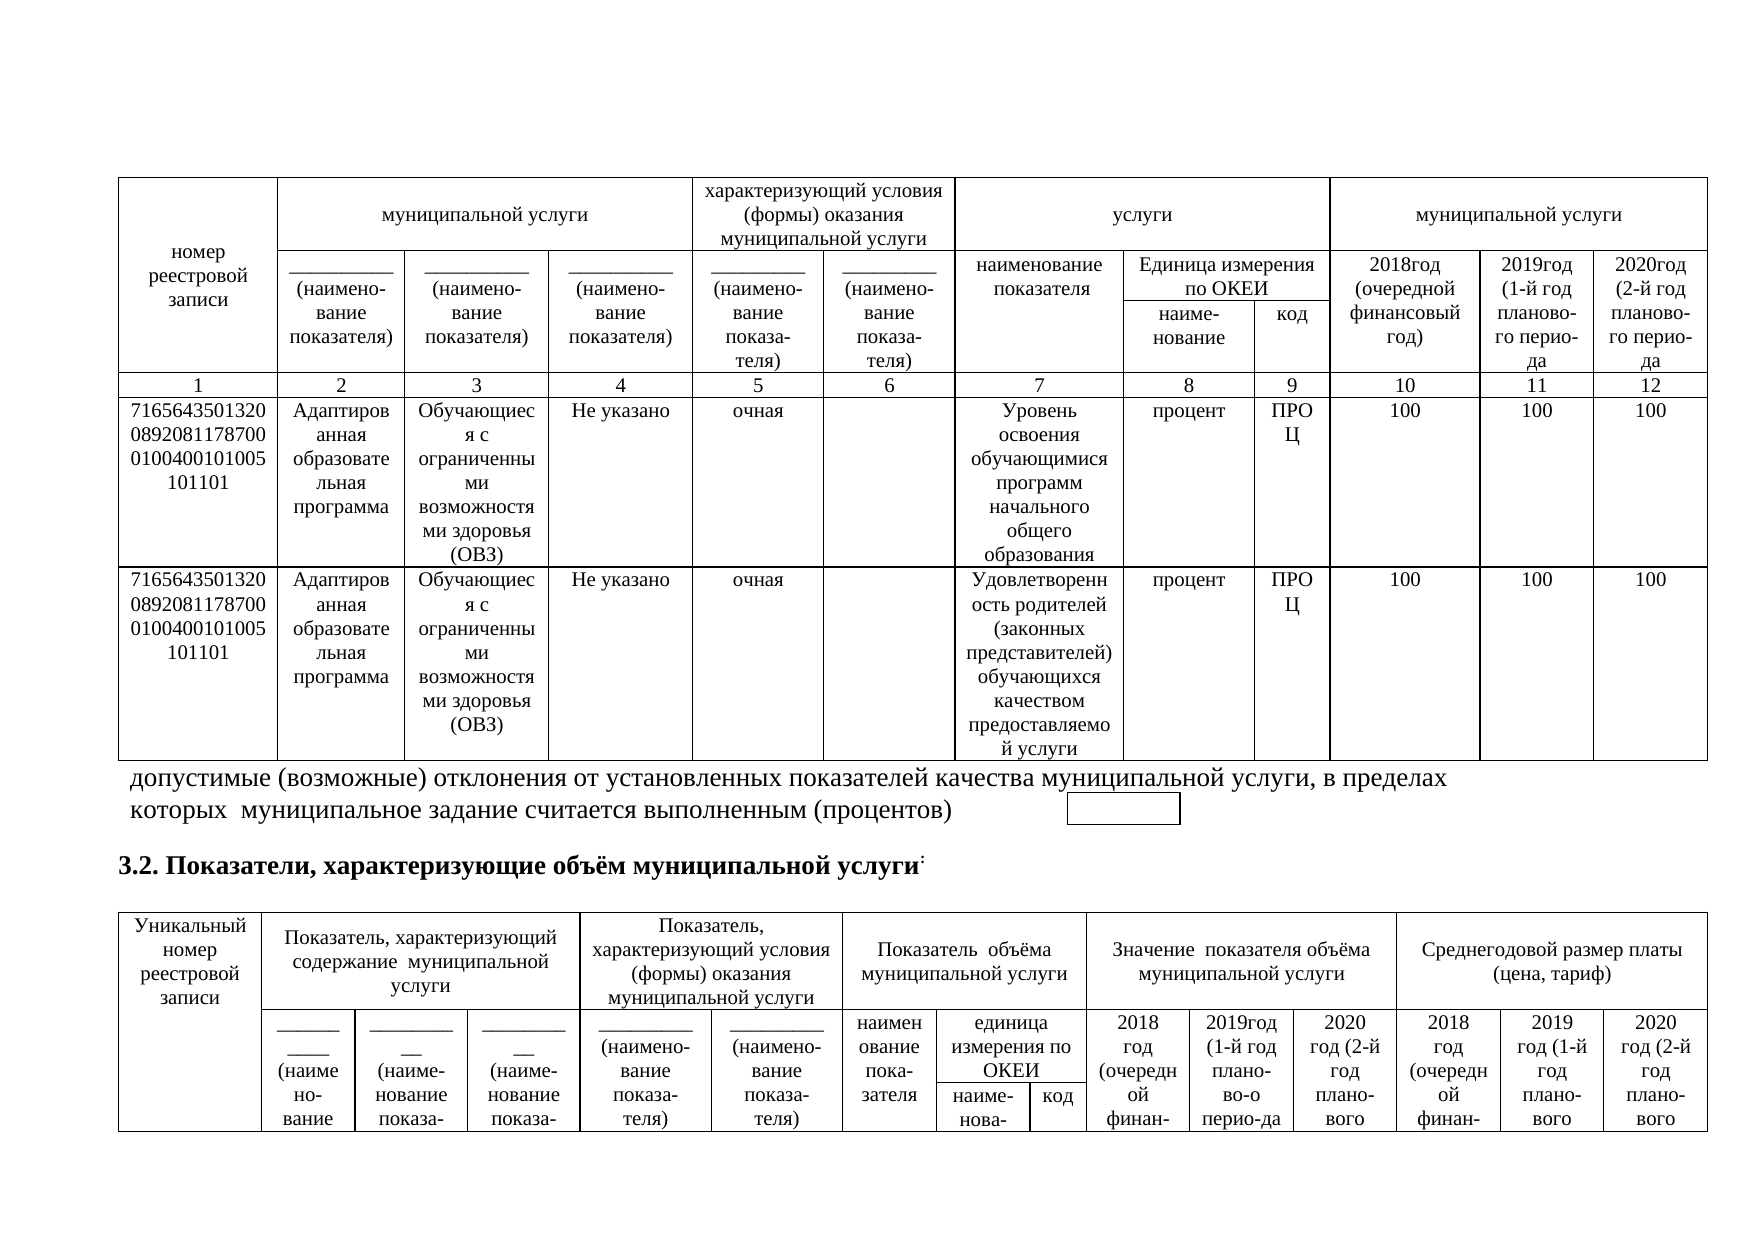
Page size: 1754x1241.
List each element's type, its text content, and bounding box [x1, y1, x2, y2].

table_cell наименование показателя [956, 251, 1123, 372]
table_cell 9 [1255, 373, 1329, 397]
table_cell __________ (наиме-нование показа-теля) [468, 1010, 579, 1131]
table_cell наиме-нова-ние [937, 1083, 1029, 1131]
table_cell _________ (наимено-вание показа-теля) [712, 1010, 842, 1131]
table_cell Единица измерения по ОКЕИ [1124, 251, 1329, 299]
table_cell 11 [1481, 373, 1593, 397]
table_cell очная [693, 568, 823, 760]
table_cell 2020 год (2-й год плано-вого перио-да [1294, 1010, 1396, 1131]
table_cell процент [1124, 568, 1254, 760]
table_cell процент [1124, 398, 1254, 566]
table_cell допустимые (возможные) отклонения от установленных показателей качества муниципальной услуги, в пределах [119, 761, 1658, 792]
table_cell 716564350132008920811787000100400101005101101 [119, 398, 277, 566]
table_cell ПРОЦ [1255, 568, 1329, 760]
table_cell _________ (наимено-вание показа-теля) [824, 251, 954, 372]
table_cell 100 [1331, 398, 1479, 566]
table_cell Обучающиеся с ограниченными возможностями здоровья (ОВЗ) [405, 568, 548, 760]
table_cell __________ (наимено-вание показателя) [278, 251, 404, 372]
table_cell [1068, 793, 1179, 824]
table_cell 1 [119, 373, 277, 397]
table_cell наиме-нование [1124, 301, 1254, 372]
table_cell _________ (наимено-вание показа-теля) [581, 1010, 711, 1131]
table_cell 6 [824, 373, 954, 397]
table_cell __________ (наимено-вание показателя) [262, 1010, 354, 1131]
table_cell __________ (наимено-вание показателя) [549, 251, 692, 372]
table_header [956, 178, 1329, 250]
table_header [278, 178, 692, 250]
table_cell Удовлетворенность родителей (законных представителей) обучающихся качеством предоставляемой услуги [956, 568, 1123, 760]
table_cell _________ (наимено-вание показа-теля) [693, 251, 823, 372]
table_cell 12 [1594, 373, 1707, 397]
table_cell 2018 год (очередной финан-совый год) [1397, 1010, 1500, 1131]
table_cell наименование пока-зателя [843, 1010, 936, 1131]
table_cell единица измерения по ОКЕИ [937, 1010, 1086, 1082]
table_cell Не указано [549, 398, 692, 566]
table_cell 100 [1331, 568, 1479, 760]
table_cell 5 [693, 373, 823, 397]
table_cell 100 [1594, 398, 1707, 566]
table_cell Адаптированная образовательная программа [278, 398, 404, 566]
table_cell очная [693, 398, 823, 566]
table_cell код [1255, 301, 1329, 372]
table_cell 2019год (1-й год планово-го перио-да [1481, 251, 1593, 372]
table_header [119, 178, 277, 372]
table_cell Не указано [549, 568, 692, 760]
table_cell [824, 568, 954, 760]
table_cell код [1031, 1083, 1086, 1131]
table_cell 100 [1481, 398, 1593, 566]
table_cell 3 [405, 373, 548, 397]
table_cell 10 [1331, 373, 1479, 397]
table_header Среднегодовой размер платы (цена, тариф) [1397, 913, 1707, 1009]
table_header Значение показателя объёма муниципальной услуги [1087, 913, 1396, 1009]
table_cell 2018год (очередной финансовый год) [1331, 251, 1479, 372]
table_cell ПРОЦ [1255, 398, 1329, 566]
table_cell 2020 год (2-й год плано-вого перио-да [1604, 1010, 1707, 1131]
table_cell 2018 год (очередной финан-совый год) [1087, 1010, 1189, 1131]
table_cell Обучающиеся с ограниченными возможностями здоровья (ОВЗ) [405, 398, 548, 566]
table_cell Уровень освоения обучающимися программ начального общего образования [956, 398, 1123, 566]
table_cell 2019год (1-й год плано-во-о перио-да [1190, 1010, 1293, 1131]
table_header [693, 178, 954, 250]
table_header Показатель объёма муниципальной услуги [843, 913, 1086, 1009]
table_header Уникальный номер реестровой записи [119, 913, 261, 1131]
table_cell 7 [956, 373, 1123, 397]
table_cell 100 [1594, 568, 1707, 760]
table_cell [824, 398, 954, 566]
table_cell __________ (наимено-вание показателя) [405, 251, 548, 372]
table_cell 716564350132008920811787000100400101005101101 [119, 568, 277, 760]
table_cell 4 [549, 373, 692, 397]
table_cell которых муниципальное задание считается выполненным (процентов) [119, 792, 1067, 824]
table_cell __________ (наиме-нование показа-теля) [356, 1010, 467, 1131]
text 3.2. Показатели, характеризующие объём муниципальной услуги: [118, 849, 1636, 880]
table_cell 2019 год (1-й год плано-вого перио-да [1501, 1010, 1603, 1131]
table_cell 2 [278, 373, 404, 397]
table_cell 100 [1481, 568, 1593, 760]
table_cell 8 [1124, 373, 1254, 397]
table_cell Адаптированная образовательная программа [278, 568, 404, 760]
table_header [1331, 178, 1707, 250]
table_header Показатель, характеризующий условия (формы) оказания муниципальной услуги [581, 913, 842, 1009]
table_cell 2020год (2-й год планово-го перио-да [1594, 251, 1707, 372]
table_header Показатель, характеризующий содержание муниципальной услуги [262, 913, 579, 1009]
